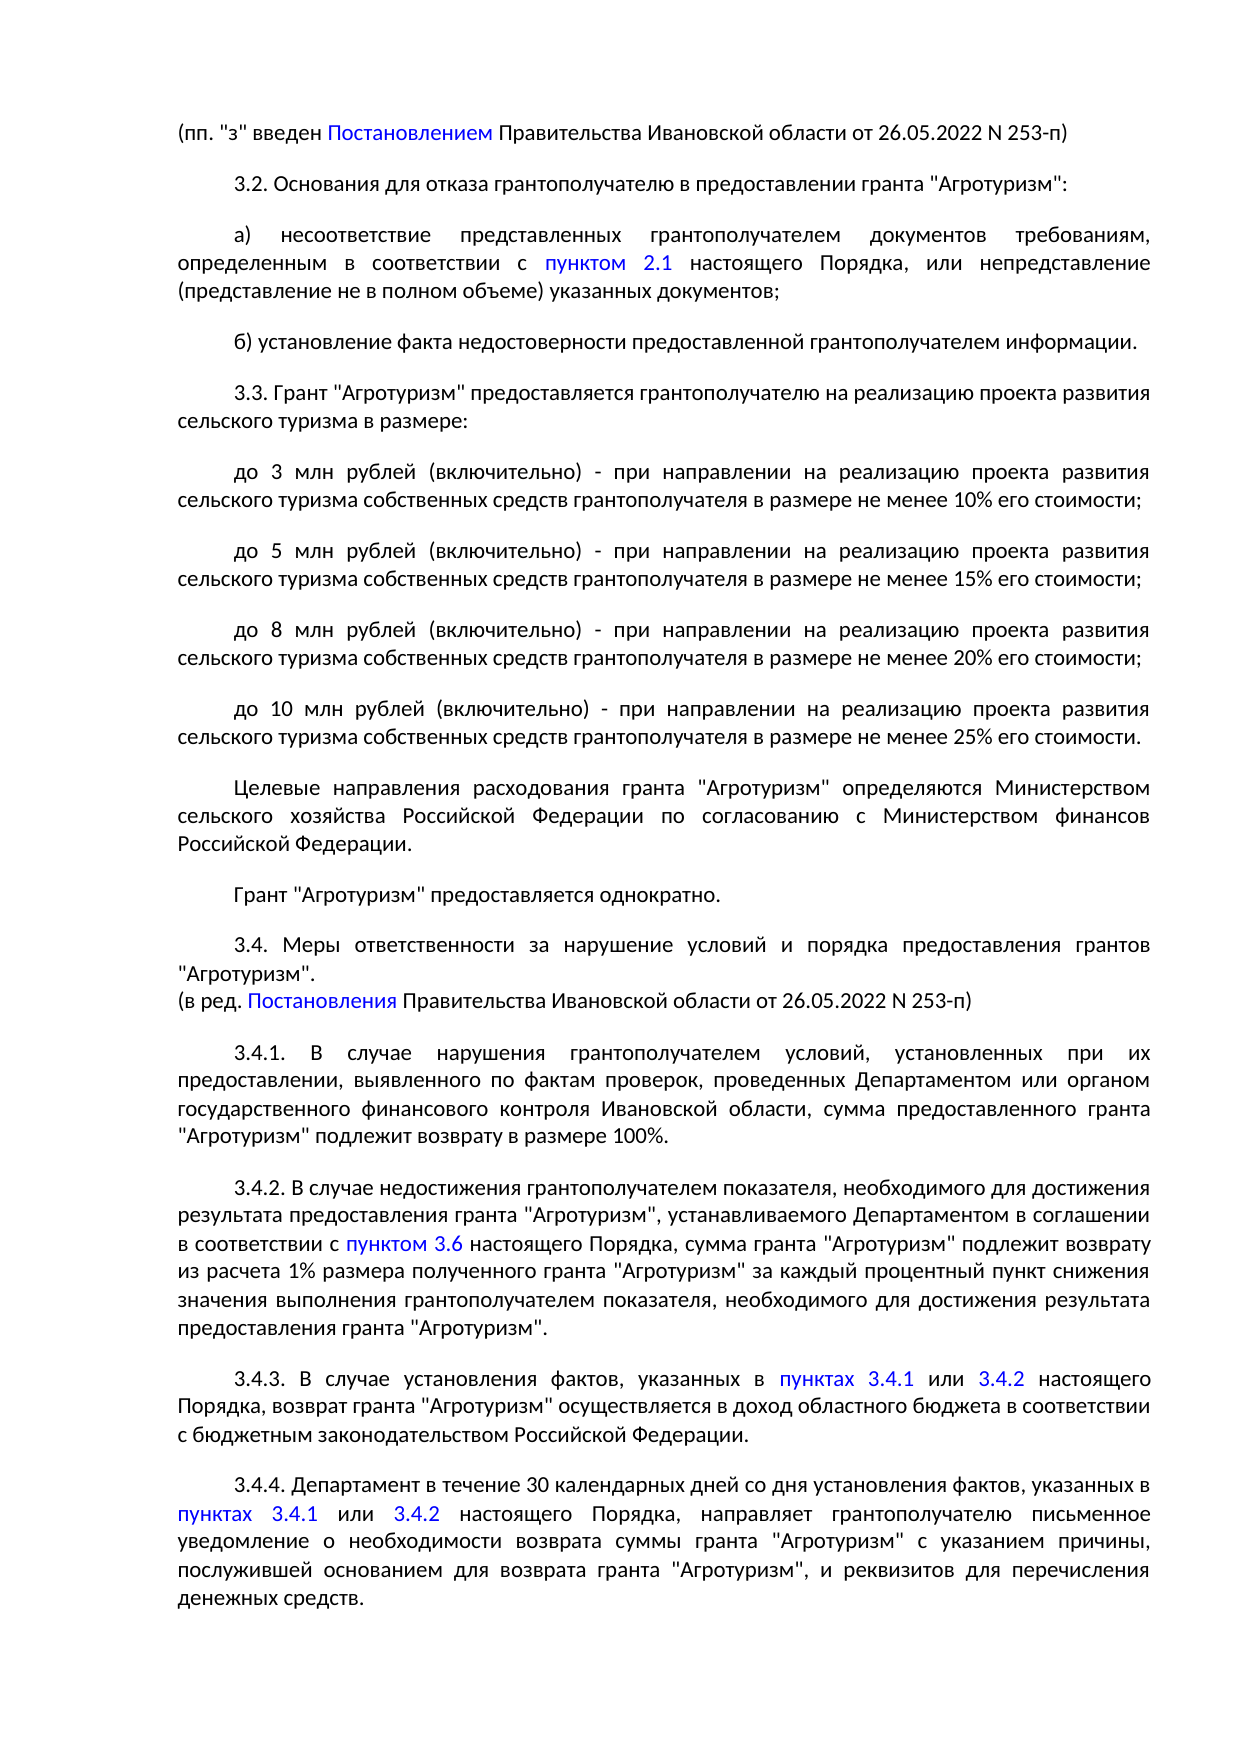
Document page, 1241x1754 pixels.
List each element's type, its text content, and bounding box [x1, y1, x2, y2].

text 3.4. Меры ответственности за нарушение условий и порядка предоставления грантов "Агротуризм". [177, 931, 1152, 987]
text 3.3. Грант "Агротуризм" предоставляется грантополучателю на реализацию проекта развития сельского туризма в размере: [177, 378, 1152, 434]
text 3.4.2. В случае недостижения грантополучателем показателя, необходимого для достижения результата предоставления гранта "Агротуризм", устанавливаемого Департаментом в соглашении в соответствии с пунктом 3.6 настоящего Порядка, сумма гранта "Агротуризм" подлежит возврату из расчета 1% размера полученного гранта "Агротуризм" за каждый процентный пункт снижения значения выполнения грантополучателем показателя, необходимого для достижения результата предоставления гранта "Агротуризм". [177, 1173, 1152, 1341]
text до 5 млн рублей (включительно) - при направлении на реализацию проекта развития сельского туризма собственных средств грантополучателя в размере не менее 15% его стоимости; [177, 536, 1152, 592]
text до 3 млн рублей (включительно) - при направлении на реализацию проекта развития сельского туризма собственных средств грантополучателя в размере не менее 10% его стоимости; [177, 457, 1152, 513]
text 3.4.4. Департамент в течение 30 календарных дней со дня установления фактов, указанных в пунктах 3.4.1 или 3.4.2 настоящего Порядка, направляет грантополучателю письменное уведомление о необходимости возврата суммы гранта "Агротуризм" с указанием причины, послужившей основанием для возврата гранта "Агротуризм", и реквизитов для перечисления денежных средств. [177, 1471, 1152, 1611]
text 3.2. Основания для отказа грантополучателю в предоставлении гранта "Агротуризм": [177, 169, 1152, 197]
text Целевые направления расходования гранта "Агротуризм" определяются Министерством сельского хозяйства Российской Федерации по согласованию с Министерством финансов Российской Федерации. [177, 773, 1152, 857]
text (в ред. Постановления Правительства Ивановской области от 26.05.2022 N 253-п) [177, 987, 1152, 1015]
text а) несоответствие представленных грантополучателем документов требованиям, определенным в соответствии с пунктом 2.1 настоящего Порядка, или непредставление (представление не в полном объеме) указанных документов; [177, 220, 1152, 304]
text (пп. "з" введен Постановлением Правительства Ивановской области от 26.05.2022 N 253-п) [177, 118, 1152, 146]
text б) установление факта недостоверности предоставленной грантополучателем информации. [177, 327, 1152, 355]
text 3.4.1. В случае нарушения грантополучателем условий, установленных при их предоставлении, выявленного по фактам проверок, проведенных Департаментом или органом государственного финансового контроля Ивановской области, сумма предоставленного гранта "Агротуризм" подлежит возврату в размере 100%. [177, 1038, 1152, 1150]
text до 8 млн рублей (включительно) - при направлении на реализацию проекта развития сельского туризма собственных средств грантополучателя в размере не менее 20% его стоимости; [177, 615, 1152, 671]
text Грант "Агротуризм" предоставляется однократно. [177, 880, 1152, 908]
text 3.4.3. В случае установления фактов, указанных в пунктах 3.4.1 или 3.4.2 настоящего Порядка, возврат гранта "Агротуризм" осуществляется в доход областного бюджета в соответствии с бюджетным законодательством Российской Федерации. [177, 1364, 1152, 1448]
text до 10 млн рублей (включительно) - при направлении на реализацию проекта развития сельского туризма собственных средств грантополучателя в размере не менее 25% его стоимости. [177, 694, 1152, 750]
